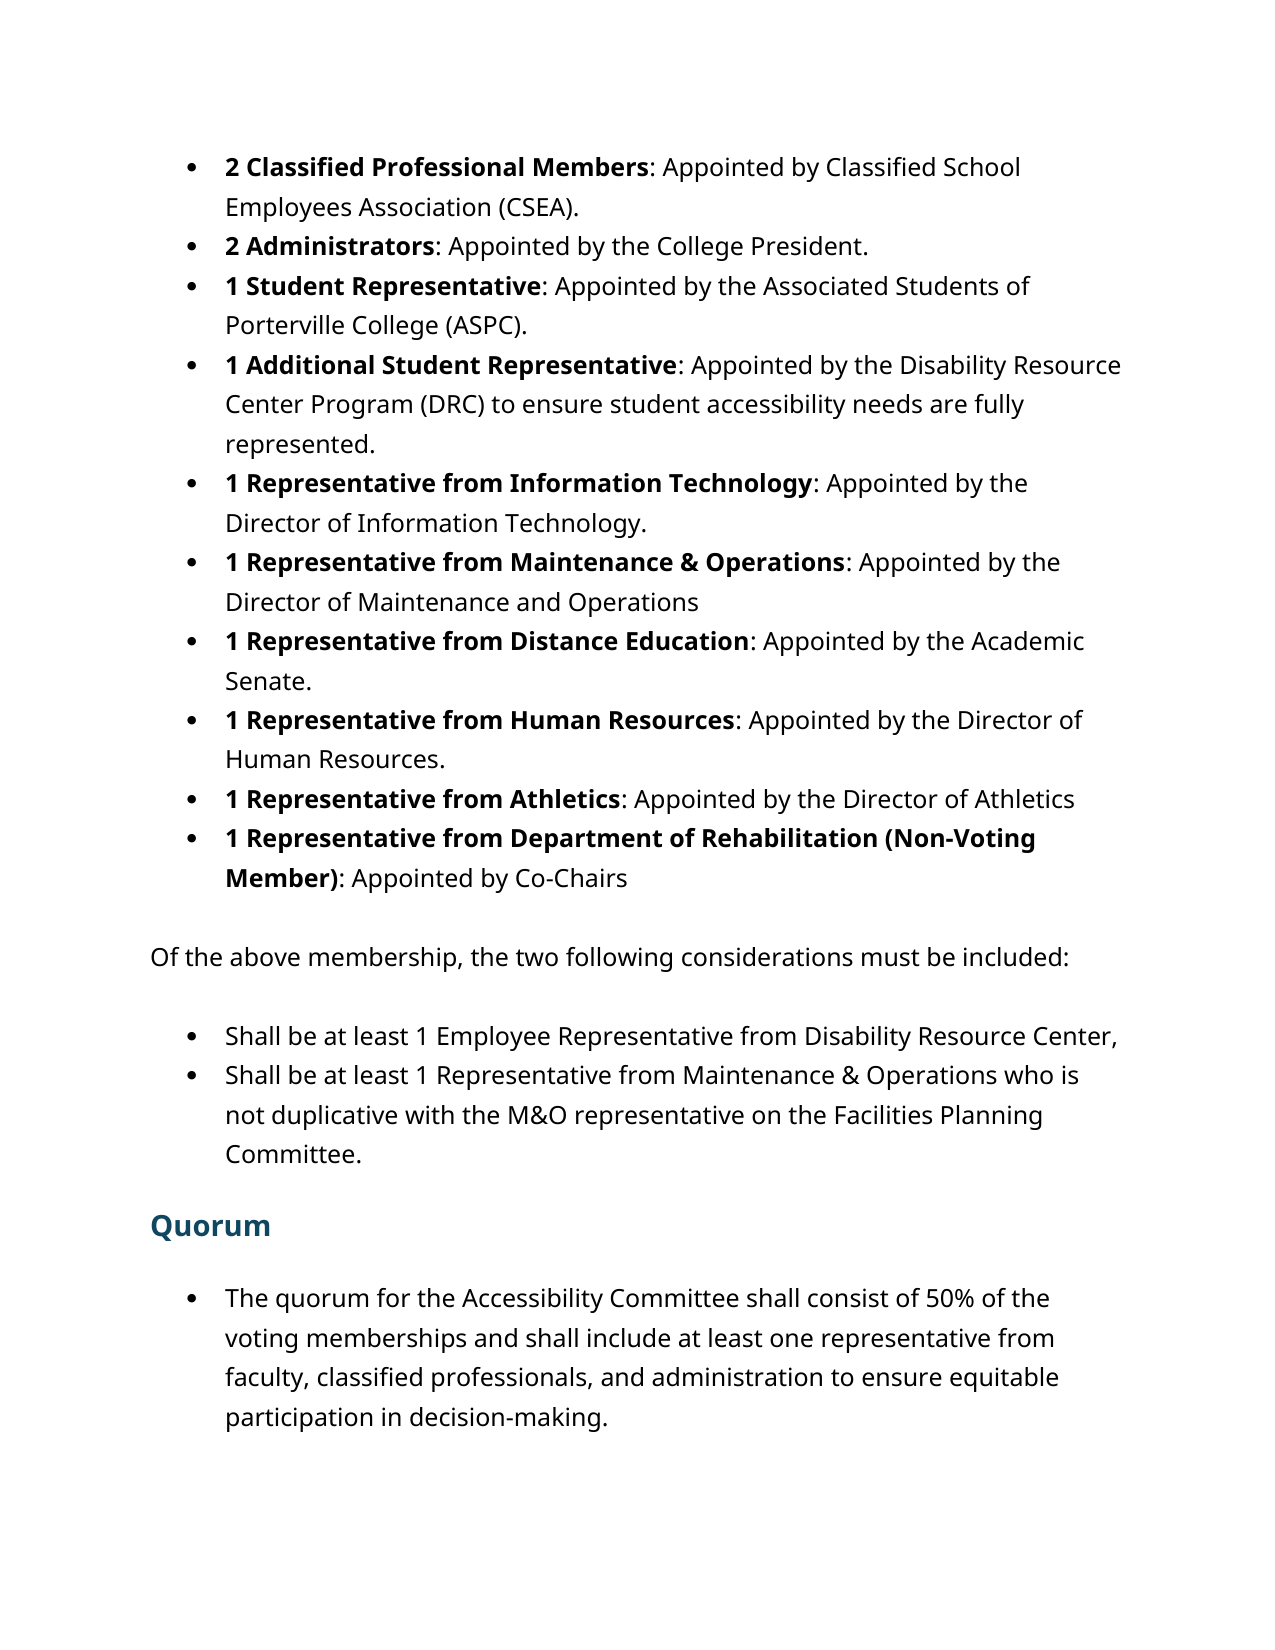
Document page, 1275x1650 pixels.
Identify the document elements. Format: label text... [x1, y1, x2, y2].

text Of the above membership, the two following considerations must be included: [150, 939, 1125, 974]
list 1 Representative from Distance Education: Appointed by the Academic Senate. [187, 624, 1125, 697]
list 1 Representative from Athletics: Appointed by the Director of Athletics [187, 782, 1125, 816]
list 1 Representative from Human Resources: Appointed by the Director of Human Resources. [187, 703, 1125, 776]
list Shall be at least 1 Employee Representative from Disability Resource Center, [187, 1018, 1125, 1053]
list The quorum for the Accessibility Committee shall consist of 50% of the voting memberships and shall include at least one representative from faculty, classified professionals, and administration to ensure equitable participation in decision-making. [187, 1281, 1125, 1433]
list 2 Classified Professional Members: Appointed by Classified School Employees Association (CSEA). [187, 150, 1125, 223]
list 2 Administrators: Appointed by the College President. [187, 229, 1125, 263]
list 1 Representative from Information Technology: Appointed by the Director of Information Technology. [187, 466, 1125, 539]
list 1 Student Representative: Appointed by the Associated Students of Porterville College (ASPC). [187, 268, 1125, 342]
subtitle Quorum [150, 1206, 1125, 1245]
list 1 Additional Student Representative: Appointed by the Disability Resource Center Program (DRC) to ensure student accessibility needs are fully represented. [187, 347, 1125, 460]
list 1 Representative from Department of Rehabilitation (Non-Voting Member): Appointed by Co-Chairs [187, 821, 1125, 895]
list Shall be at least 1 Representative from Maintenance & Operations who is not duplicative with the M&O representative on the Facilities Planning Committee. [187, 1058, 1125, 1171]
list 1 Representative from Maintenance & Operations: Appointed by the Director of Maintenance and Operations [187, 545, 1125, 618]
